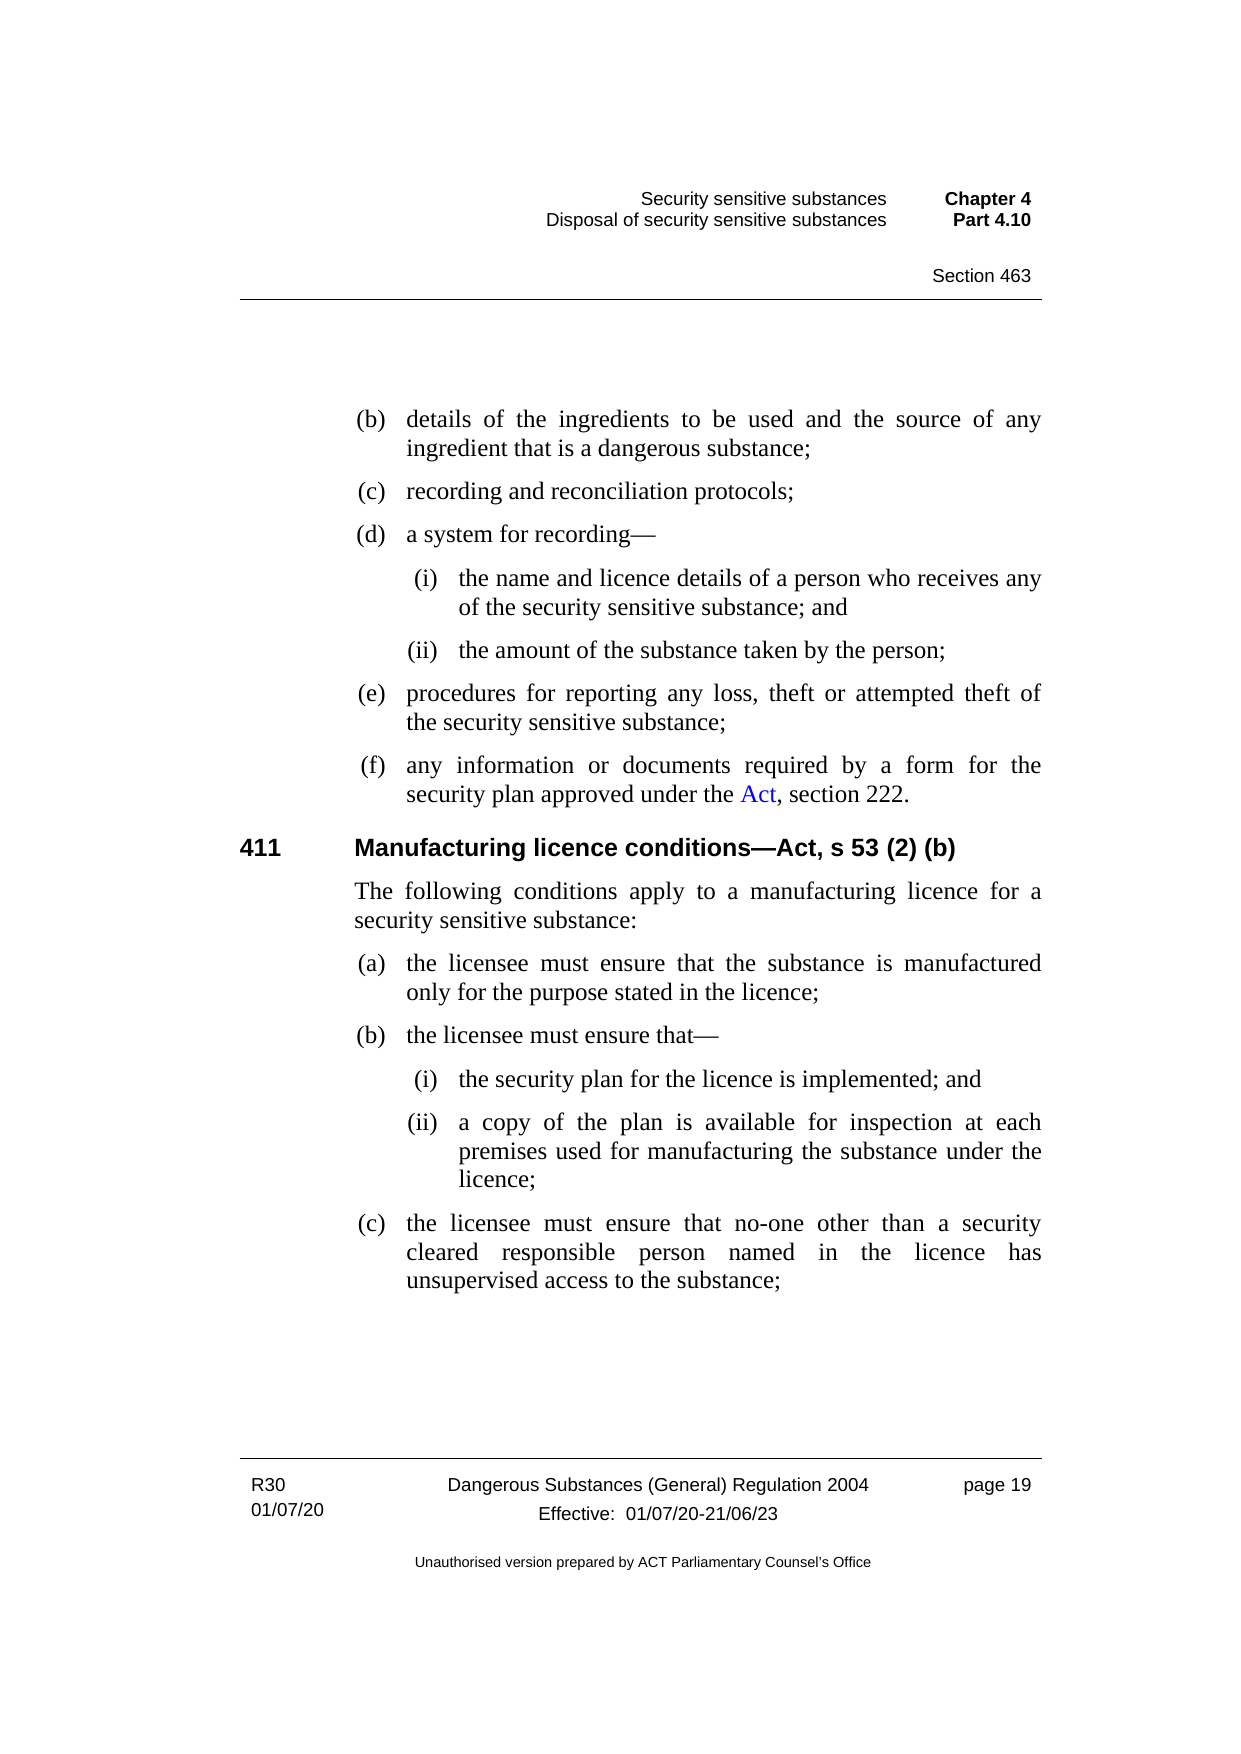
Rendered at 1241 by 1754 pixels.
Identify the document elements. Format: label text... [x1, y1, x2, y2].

text (ii) a copy of the plan is available for inspection at each premises used for manufacturing the substance under the licence; [239, 1107, 1042, 1193]
text (d) a system for recording— [239, 519, 1042, 548]
text (c) recording and reconciliation protocols; [239, 476, 1042, 505]
text 411 Manufacturing licence conditions—Act, s 53 (2) (b) [239, 833, 1042, 862]
text (b) the licensee must ensure that— [239, 1020, 1042, 1049]
text (i) the security plan for the licence is implemented; and [239, 1064, 1042, 1092]
text (i) the name and licence details of a person who receives any of the security sensitive substance; and [239, 563, 1042, 620]
text (b) details of the ingredients to be used and the source of any ingredient that is a dangerous substance; [239, 404, 1042, 462]
text (c) the licensee must ensure that no-one other than a security cleared responsible person named in the licence has unsupervised access to the substance; [239, 1208, 1042, 1294]
text (f) any information or documents required by a form for the security plan approved under the Act, section 222. [239, 750, 1042, 808]
text (ii) the amount of the substance taken by the person; [239, 635, 1042, 664]
text The following conditions apply to a manufacturing licence for a security sensitive substance: [354, 876, 1042, 934]
text (a) the licensee must ensure that the substance is manufactured only for the purpose stated in the licence; [239, 948, 1042, 1006]
text (e) procedures for reporting any loss, theft or attempted theft of the security sensitive substance; [239, 678, 1042, 736]
